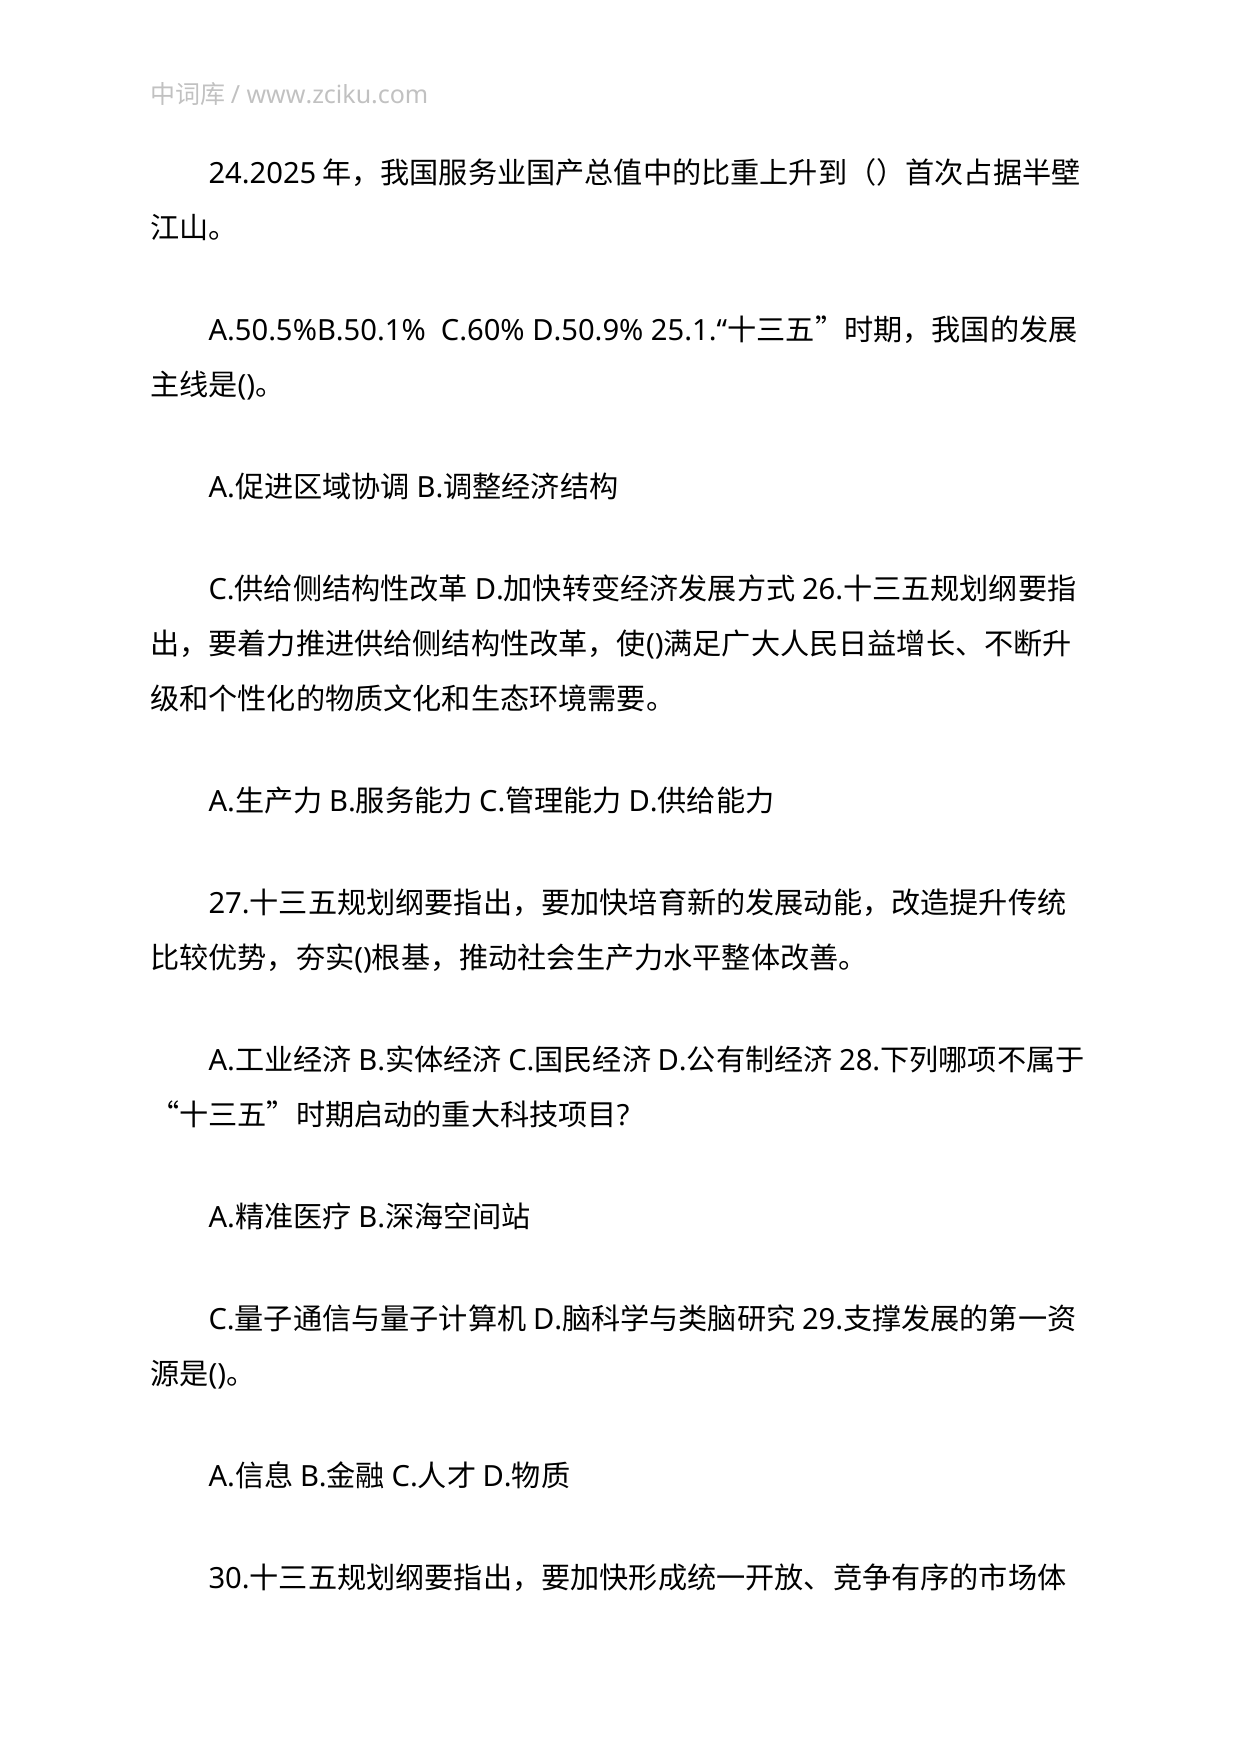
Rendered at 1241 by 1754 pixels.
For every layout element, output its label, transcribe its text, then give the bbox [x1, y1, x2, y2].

text A.50.5%B.50.1% C.60% D.50.9% 25.1.“十三五”时期，我国的发展主线是()。 [150, 307, 1090, 404]
text 27.十三五规划纲要指出，要加快培育新的发展动能，改造提升传统比较优势，夯实()根基，推动社会生产力水平整体改善。 [150, 879, 1090, 977]
text C.量子通信与量子计算机 D.脑科学与类脑研究 29.支撑发展的第一资源是()。 [150, 1295, 1090, 1393]
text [150, 1554, 1090, 1597]
text A.精准医疗 B.深海空间站 [150, 1193, 1090, 1236]
text A.生产力 B.服务能力 C.管理能力 D.供给能力 [150, 777, 1090, 820]
text A.促进区域协调 B.调整经济结构 [150, 464, 1090, 506]
text 24.2025年，我国服务业国产总值中的比重上升到（）首次占据半壁江山。 [150, 150, 1090, 247]
text C.供给侧结构性改革 D.加快转变经济发展方式 26.十三五规划纲要指出，要着力推进供给侧结构性改革，使()满足广大人民日益增长、不断升级和个性化的物质文化和生态环境需要。 [150, 566, 1090, 718]
text A.信息 B.金融 C.人才 D.物质 [150, 1452, 1090, 1495]
text A.工业经济 B.实体经济 C.国民经济 D.公有制经济 28.下列哪项不属于“十三五”时期启动的重大科技项目? [150, 1036, 1090, 1134]
